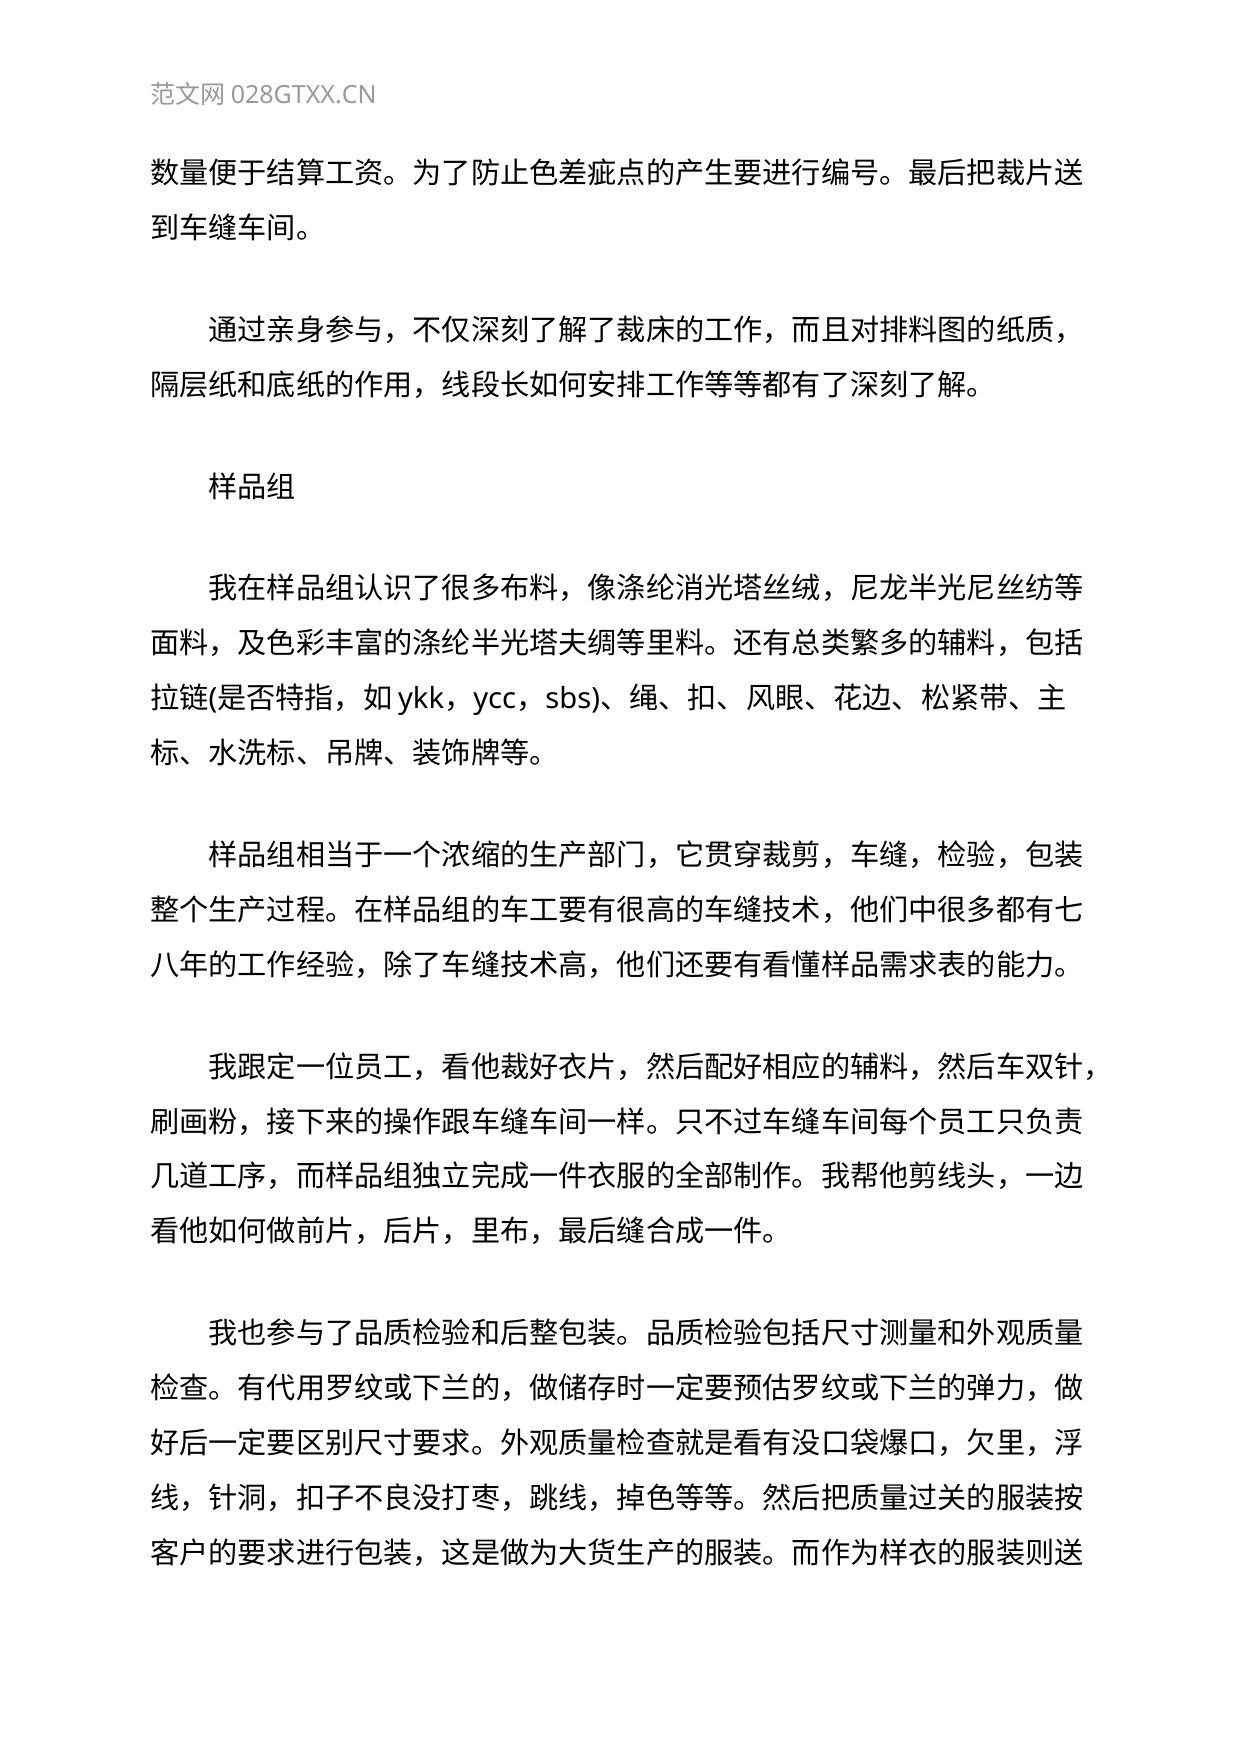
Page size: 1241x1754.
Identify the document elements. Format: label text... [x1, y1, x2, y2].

text 通过亲身参与，不仅深刻了解了裁床的工作，而且对排料图的纸质，隔层纸和底纸的作用，线段长如何安排工作等等都有了深刻了解。 [150, 307, 1090, 404]
text 我在样品组认识了很多布料，像涤纶消光塔丝绒，尼龙半光尼丝纺等面料，及色彩丰富的涤纶半光塔夫绸等里料。还有总类繁多的辅料，包括拉链(是否特指，如ykk，ycc，sbs)、绳、扣、风眼、花边、松紧带、主标、水洗标、吊牌、装饰牌等。 [150, 565, 1090, 772]
text 样品组 [150, 463, 1090, 506]
text 我跟定一位员工，看他裁好衣片，然后配好相应的辅料，然后车双针，刷画粉，接下来的操作跟车缝车间一样。只不过车缝车间每个员工只负责几道工序，而样品组独立完成一件衣服的全部制作。我帮他剪线头，一边看他如何做前片，后片，里布，最后缝合成一件。 [150, 1043, 1090, 1250]
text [150, 1310, 1090, 1572]
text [150, 150, 1090, 247]
text 样品组相当于一个浓缩的生产部门，它贯穿裁剪，车缝，检验，包装整个生产过程。在样品组的车工要有很高的车缝技术，他们中很多都有七八年的工作经验，除了车缝技术高，他们还要有看懂样品需求表的能力。 [150, 832, 1090, 984]
